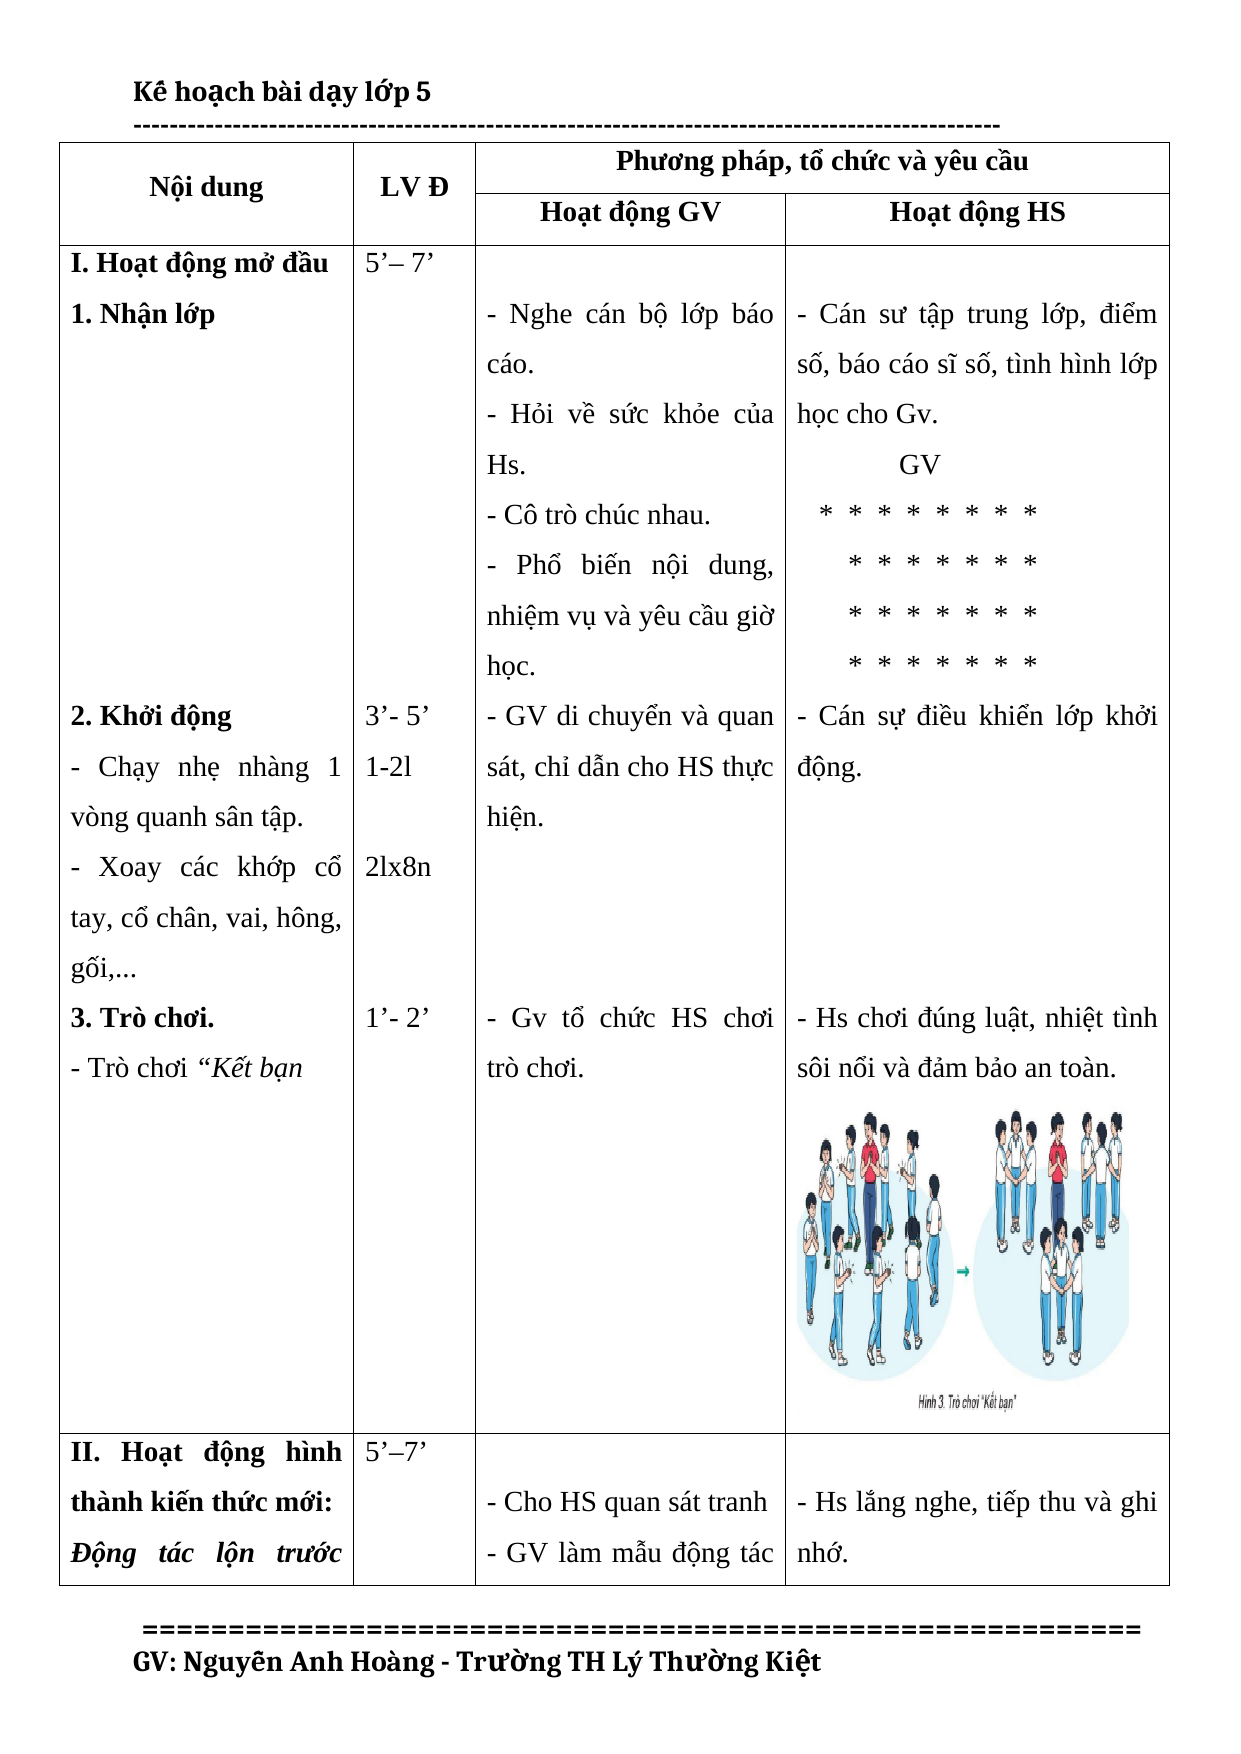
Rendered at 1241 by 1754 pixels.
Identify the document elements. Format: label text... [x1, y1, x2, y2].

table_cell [786, 1434, 1169, 1585]
table_cell Hoạt động HS [786, 194, 1169, 244]
table_header Phương pháp, tổ chức và yêu cầu [476, 143, 1169, 193]
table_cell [476, 1434, 785, 1585]
table_header LV Đ [354, 143, 475, 244]
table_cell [60, 1434, 353, 1585]
table_cell 5’–7’ [354, 1434, 475, 1585]
table_cell 5’– 7’ 3’- 5’ 1-2l 2lx8n 1’- 2’ [354, 246, 475, 1433]
table_header Nội dung [60, 143, 353, 244]
table_cell - Cán sư tập trung lớp, điểm số, báo cáo sĩ số, tình hình lớp học cho Gv. GV * * * * * * * * * * * * * * * * * * * * * * * * * * * * * - Cán sự điều khiển lớp khởi động. - Hs chơi đúng luật, nhiệt tình sôi nổi và đảm bảo an toàn. [786, 246, 1169, 1433]
picture [796, 1101, 1129, 1417]
table_cell I. Hoạt động mở đầu 1. Nhận lớp 2. Khởi động - Chạy nhẹ nhàng 1 vòng quanh sân tập. - Xoay các khớp cổ tay, cổ chân, vai, hông, gối,... 3. Trò chơi. - Trò chơi “Kết bạn [60, 246, 353, 1433]
table_cell - Nghe cán bộ lớp báo cáo. - Hỏi về sức khỏe của Hs. - Cô trò chúc nhau. - Phổ biến nội dung, nhiệm vụ và yêu cầu giờ học. - GV di chuyển và quan sát, chỉ dẫn cho HS thực hiện. - Gv tổ chức HS chơi trò chơi. [476, 246, 785, 1433]
table_cell Hoạt động GV [476, 194, 785, 244]
